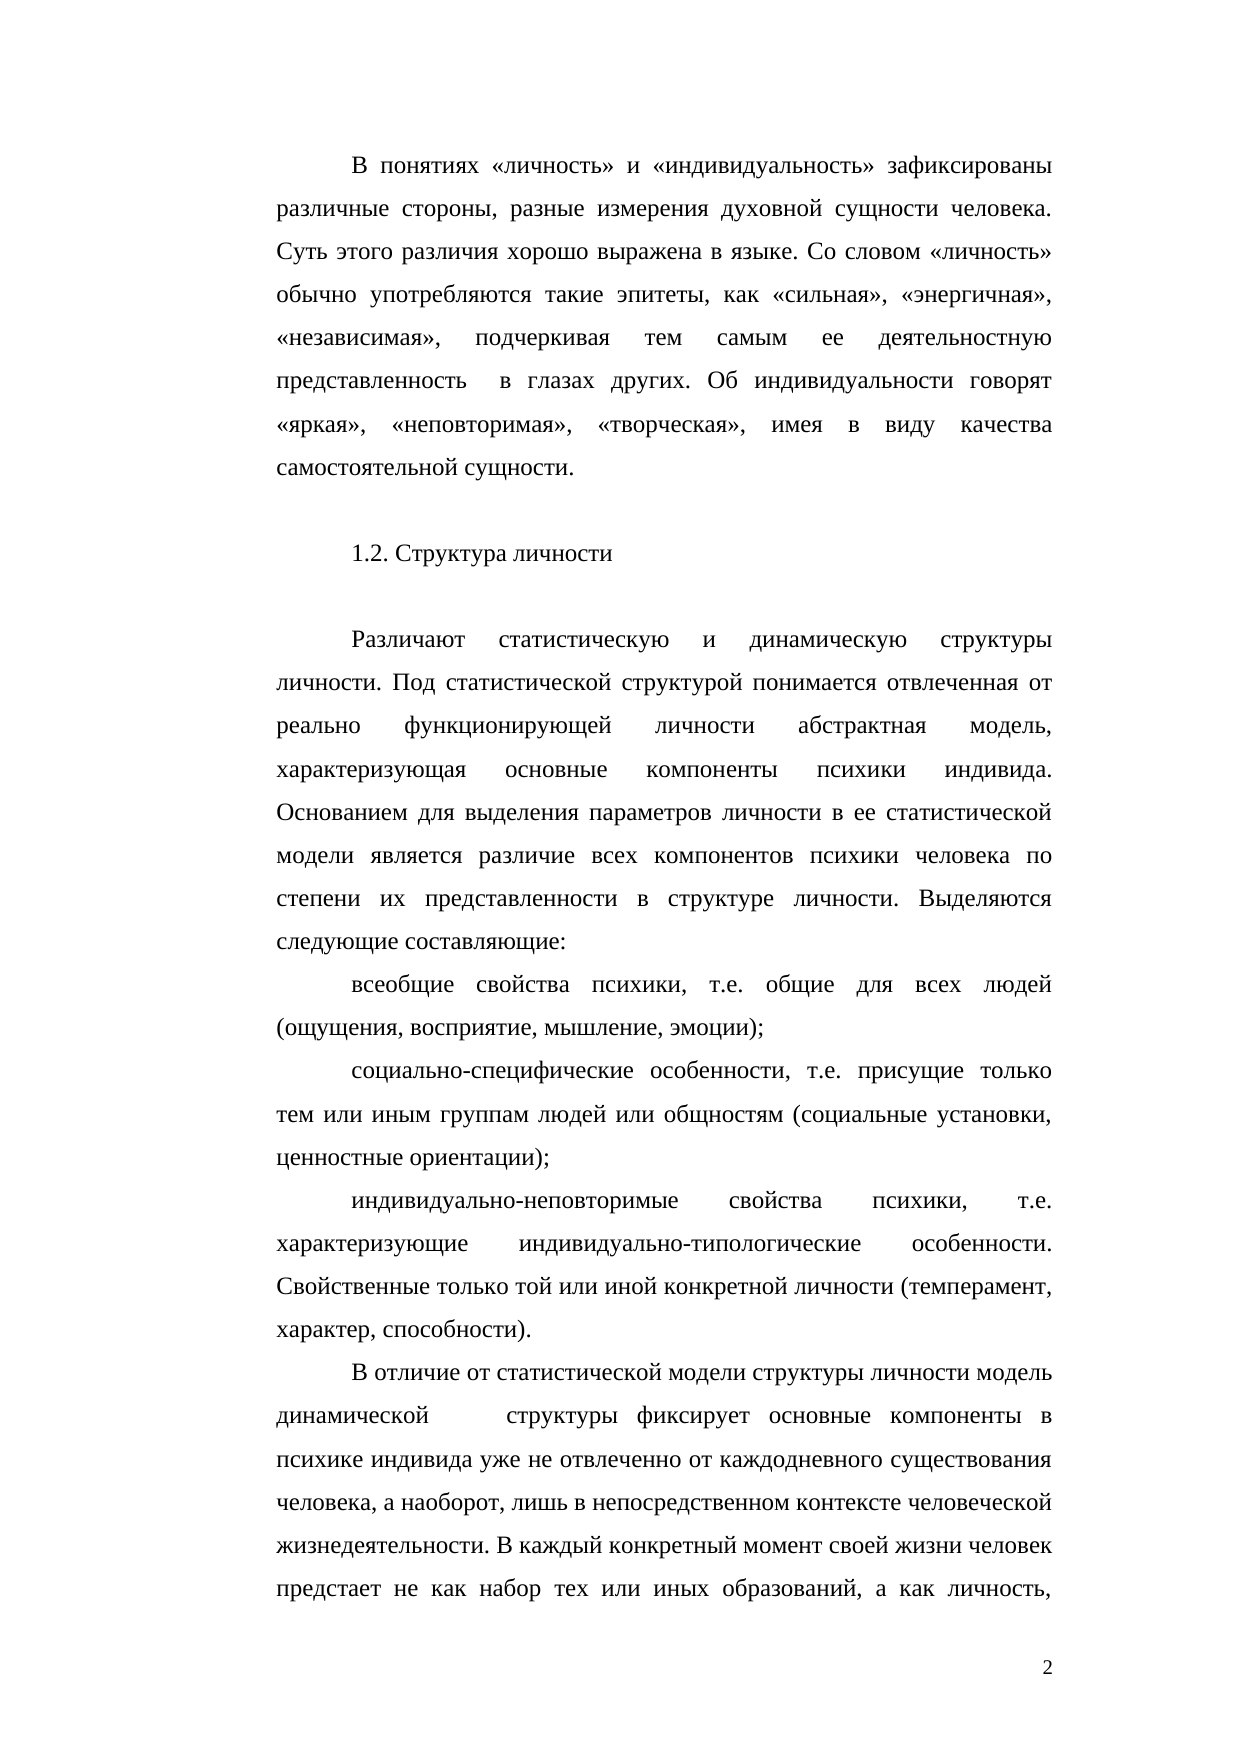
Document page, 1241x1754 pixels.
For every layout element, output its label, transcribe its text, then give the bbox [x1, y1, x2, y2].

text В понятиях «личность» и «индивидуальность» зафиксированы различные стороны, разные измерения духовной сущности человека. Суть этого различия хорошо выражена в языке. Со словом «личность» обычно употребляются такие эпитеты, как «сильная», «энергичная», «независимая», подчеркивая тем самым ее деятельностную представленность в глазах других. Об индивидуальности говорят «яркая», «неповторимая», «творческая», имея в виду качества самостоятельной сущности. [276, 150, 1053, 481]
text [276, 1357, 1053, 1602]
text индивидуально-неповторимые свойства психики, т.е. характеризующие индивидуально-типологические особенности. Свойственные только той или иной конкретной личности (темперамент, характер, способности). [276, 1185, 1053, 1343]
text социально-специфические особенности, т.е. присущие только тем или иным группам людей или общностям (социальные установки, ценностные ориентации); [276, 1056, 1053, 1171]
text Различают статистическую и динамическую структуры личности. Под статистической структурой понимается отвлеченная от реально функционирующей личности абстрактная модель, характеризующая основные компоненты психики индивида. Основанием для выделения параметров личности в ее статистической модели является различие всех компонентов психики человека по степени их представленности в структуре личности. Выделяются следующие составляющие: [276, 624, 1053, 955]
text всеобщие свойства психики, т.е. общие для всех людей (ощущения, восприятие, мышление, эмоции); [276, 969, 1053, 1041]
text 1.2. Структура личности [276, 538, 1053, 567]
